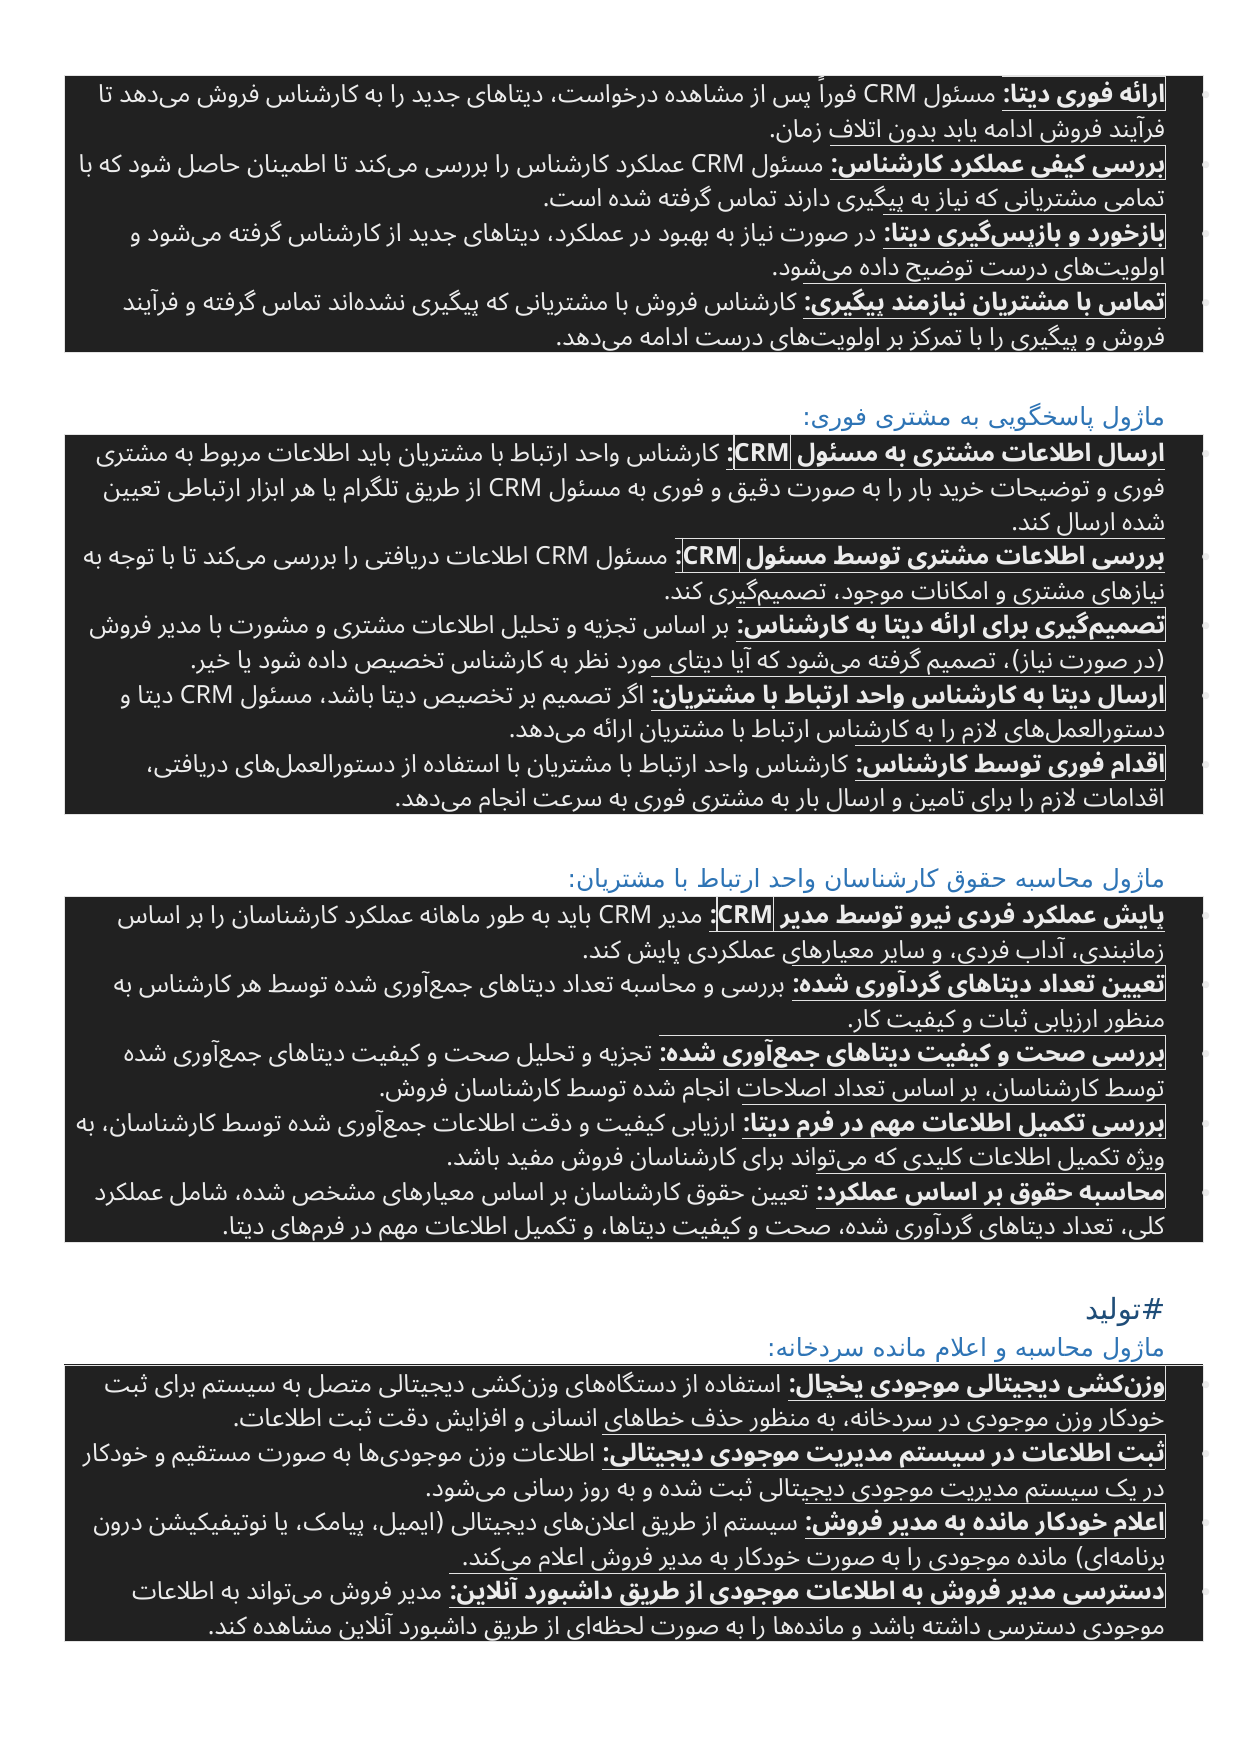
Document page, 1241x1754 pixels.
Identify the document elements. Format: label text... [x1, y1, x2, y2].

list بررسی صحت و کیفیت دیتاهای جمع‌آوری شده: تجزیه و تحلیل صحت و کیفیت دیتاهای جمع‌آوری شده توسط کارشناسان، بر اساس تعداد اصلاحات انجام شده توسط کارشناسان فروش. [65, 1034, 1203, 1103]
list اعلام خودکار مانده به مدیر فروش: سیستم از طریق اعلان‌های دیجیتالی (ایمیل، پیامک، یا نوتیفیکیشن درون برنامه‌ای) مانده موجودی را به صورت خودکار به مدیر فروش اعلام می‌کند. [65, 1503, 1203, 1572]
list پایش عملکرد فردی نیرو توسط مدیر CRM: مدیر CRM باید به طور ماهانه عملکرد کارشناسان را بر اساس زمانبندی، آداب فردی، و سایر معیارهای عملکردی پایش کند. [65, 897, 1203, 965]
subtitle ماژول محاسبه حقوق کارشناسان واحد ارتباط با مشتریان: [75, 864, 1165, 893]
list بررسی کیفی عملکرد کارشناس: مسئول CRM عملکرد کارشناس را بررسی می‌کند تا اطمینان حاصل شود که با تمامی مشتریانی که نیاز به پیگیری دارند تماس گرفته شده است. [65, 144, 1203, 213]
subtitle ماژول محاسبه و اعلام مانده سردخانه: [75, 1333, 1165, 1362]
list تعیین تعداد دیتاهای گردآوری شده: بررسی و محاسبه تعداد دیتاهای جمع‌آوری شده توسط هر کارشناس به منظور ارزیابی ثبات و کیفیت کار. [65, 965, 1203, 1034]
subtitle #تولید [75, 1292, 1165, 1326]
list ارسال اطلاعات مشتری به مسئول CRM: کارشناس واحد ارتباط با مشتریان باید اطلاعات مربوط به مشتری فوری و توضیحات خرید بار را به صورت دقیق و فوری به مسئول CRM از طریق تلگرام یا هر ابزار ارتباطی تعیین شده ارسال کند. [65, 435, 1203, 537]
subtitle ماژول پاسخگویی به مشتری فوری: [75, 402, 1165, 431]
list تماس با مشتریان نیازمند پیگیری: کارشناس فروش با مشتریانی که پیگیری نشده‌اند تماس گرفته و فرآیند فروش و پیگیری را با تمرکز بر اولویت‌های درست ادامه می‌دهد. [65, 282, 1203, 352]
list ارائه فوری دیتا: مسئول CRM فوراً پس از مشاهده درخواست، دیتاهای جدید را به کارشناس فروش می‌دهد تا فرآیند فروش ادامه یابد بدون اتلاف زمان. [65, 76, 1203, 144]
list ارسال دیتا به کارشناس واحد ارتباط با مشتریان: اگر تصمیم بر تخصیص دیتا باشد، مسئول CRM دیتا و دستورالعمل‌های لازم را به کارشناس ارتباط با مشتریان ارائه می‌دهد. [65, 675, 1203, 744]
list بررسی اطلاعات مشتری توسط مسئول CRM: مسئول CRM اطلاعات دریافتی را بررسی می‌کند تا با توجه به نیازهای مشتری و امکانات موجود، تصمیم‌گیری کند. [65, 537, 1203, 606]
list ثبت اطلاعات در سیستم مدیریت موجودی دیجیتالی: اطلاعات وزن موجودی‌ها به صورت مستقیم و خودکار در یک سیستم مدیریت موجودی دیجیتالی ثبت شده و به روز رسانی می‌شود. [65, 1434, 1203, 1503]
list تصمیم‌گیری برای ارائه دیتا به کارشناس: بر اساس تجزیه و تحلیل اطلاعات مشتری و مشورت با مدیر فروش (در صورت نیاز)، تصمیم گرفته می‌شود که آیا دیتای مورد نظر به کارشناس تخصیص داده شود یا خیر. [65, 606, 1203, 675]
list وزن‌کشی دیجیتالی موجودی یخچال: استفاده از دستگاه‌های وزن‌کشی دیجیتالی متصل به سیستم برای ثبت خودکار وزن موجودی در سردخانه، به منظور حذف خطاهای انسانی و افزایش دقت ثبت اطلاعات. [65, 1366, 1203, 1434]
list بازخورد و بازپس‌گیری دیتا: در صورت نیاز به بهبود در عملکرد، دیتاهای جدید از کارشناس گرفته می‌شود و اولویت‌های درست توضیح داده می‌شود. [65, 213, 1203, 282]
list بررسی تکمیل اطلاعات مهم در فرم دیتا: ارزیابی کیفیت و دقت اطلاعات جمع‌آوری شده توسط کارشناسان، به ویژه تکمیل اطلاعات کلیدی که می‌تواند برای کارشناسان فروش مفید باشد. [65, 1103, 1203, 1172]
list دسترسی مدیر فروش به اطلاعات موجودی از طریق داشبورد آنلاین: مدیر فروش می‌تواند به اطلاعات موجودی دسترسی داشته باشد و مانده‌ها را به صورت لحظه‌ای از طریق داشبورد آنلاین مشاهده کند. [65, 1572, 1203, 1641]
list اقدام فوری توسط کارشناس: کارشناس واحد ارتباط با مشتریان با استفاده از دستورالعمل‌های دریافتی، اقدامات لازم را برای تامین و ارسال بار به مشتری فوری به سرعت انجام می‌دهد. [65, 744, 1203, 814]
list محاسبه حقوق بر اساس عملکرد: تعیین حقوق کارشناسان بر اساس معیارهای مشخص شده، شامل عملکرد کلی، تعداد دیتاهای گردآوری شده، صحت و کیفیت دیتاها، و تکمیل اطلاعات مهم در فرم‌های دیتا. [65, 1172, 1203, 1242]
